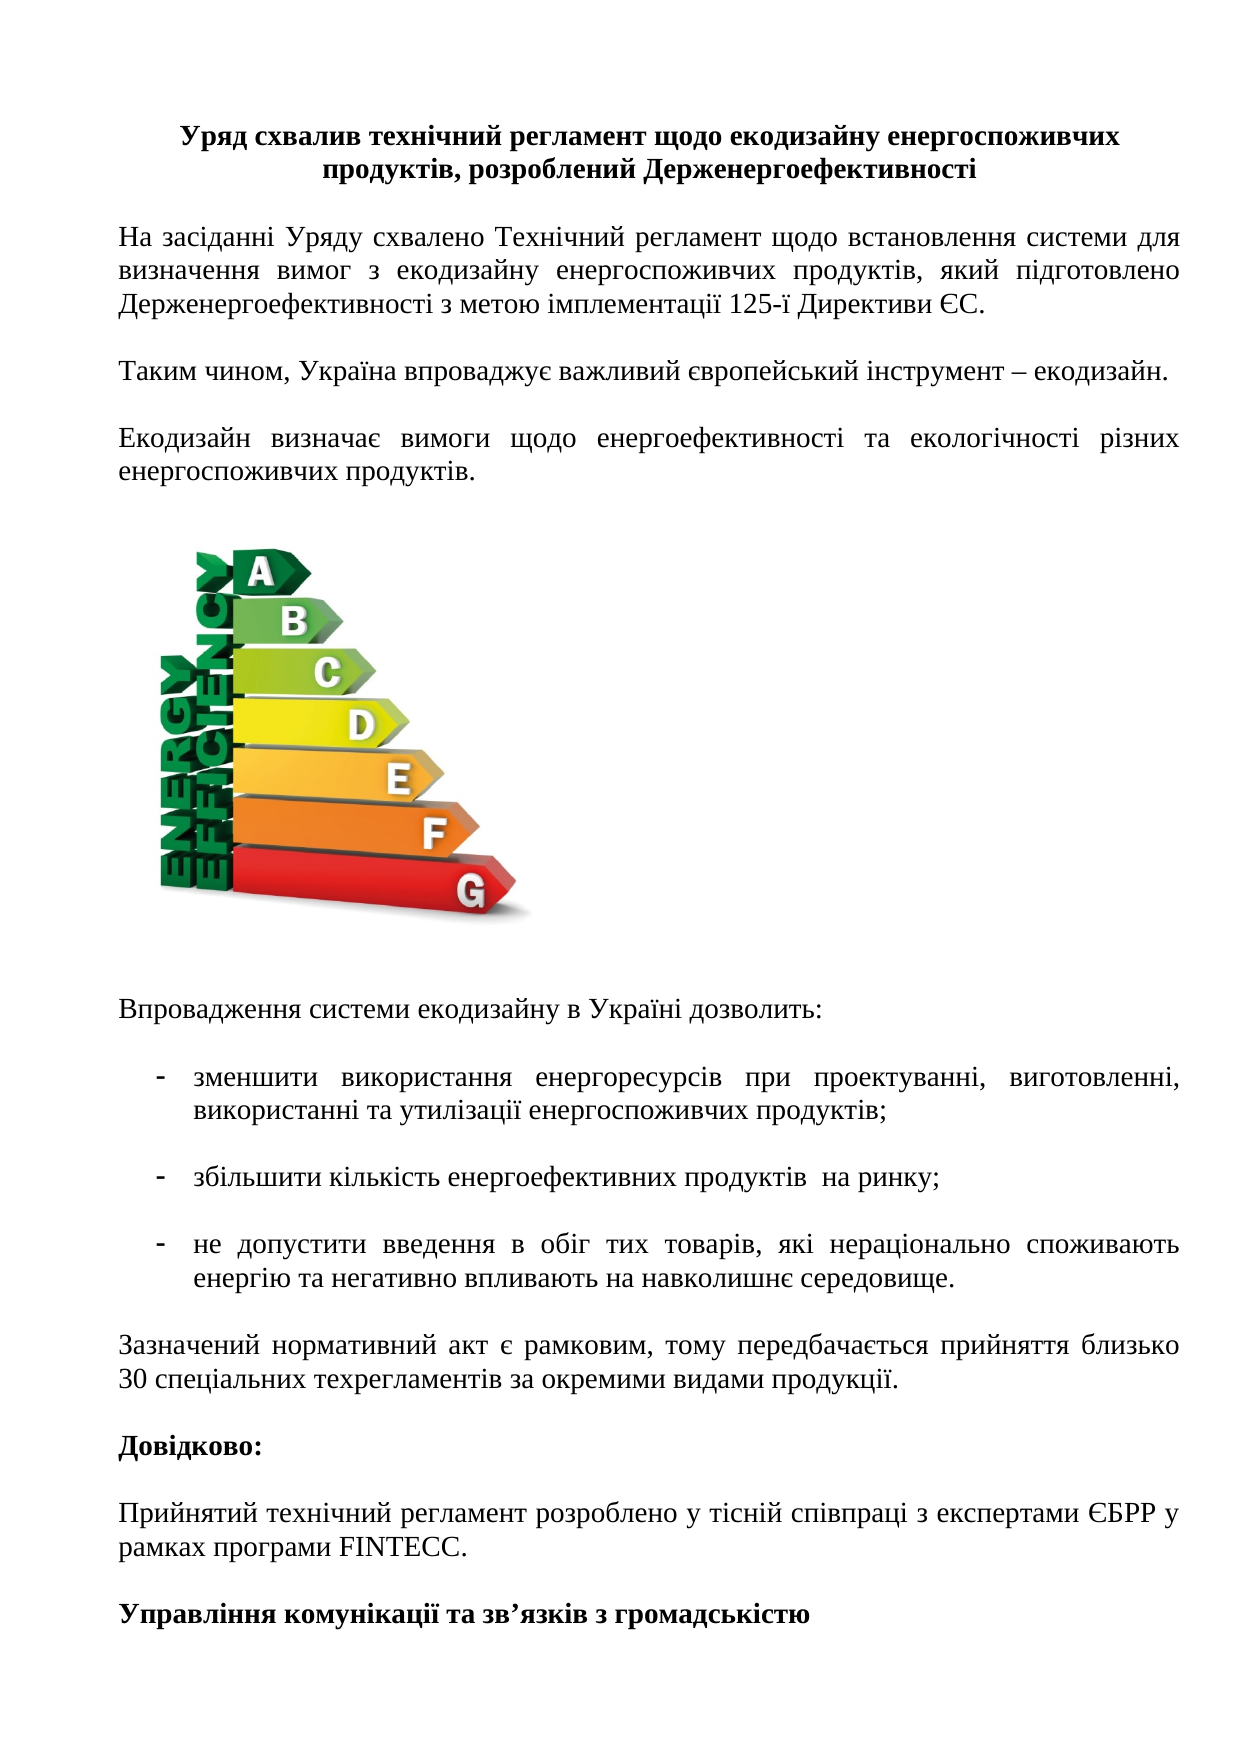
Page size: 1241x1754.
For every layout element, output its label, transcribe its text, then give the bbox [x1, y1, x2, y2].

text Уряд схвалив технічний регламент щодо екодизайну енергоспоживчих продуктів, розроблений Держенергоефективності [118, 118, 1181, 185]
text Таким чином, Україна впроваджує важливий європейський інструмент – екодизайн. [118, 353, 1181, 386]
list зменшити використання енергоресурсів при проектуванні, виготовленні, використанні та утилізації енергоспоживчих продуктів; [156, 1059, 1181, 1126]
text Зазначений нормативний акт є рамковим, тому передбачається прийняття близько 30 спеціальних техрегламентів за окремими видами продукції. [118, 1327, 1181, 1394]
picture [118, 520, 556, 959]
text Довідково: [118, 1428, 1181, 1462]
text Прийнятий технічний регламент розроблено у тісній співпраці з експертами ЄБРР у рамках програми FINTECC. [118, 1495, 1181, 1562]
list не допустити введення в обіг тих товарів, які нераціонально споживають енергію та негативно впливають на навколишнє середовище. [156, 1227, 1181, 1294]
text Екодизайн визначає вимоги щодо енергоефективності та екологічності різних енергоспоживчих продуктів. [118, 420, 1181, 487]
text На засіданні Уряду схвалено Технічний регламент щодо встановлення системи для визначення вимог з екодизайну енергоспоживчих продуктів, який підготовлено Держенергоефективності з метою імплементації 125-ї Директиви ЄС. [118, 219, 1181, 319]
list збільшити кількість енергоефективних продуктів на ринку; [156, 1159, 1181, 1193]
text Управління комунікації та зв’язків з громадськістю [118, 1596, 1181, 1629]
text Впровадження системи екодизайну в Україні дозволить: [118, 992, 1181, 1025]
